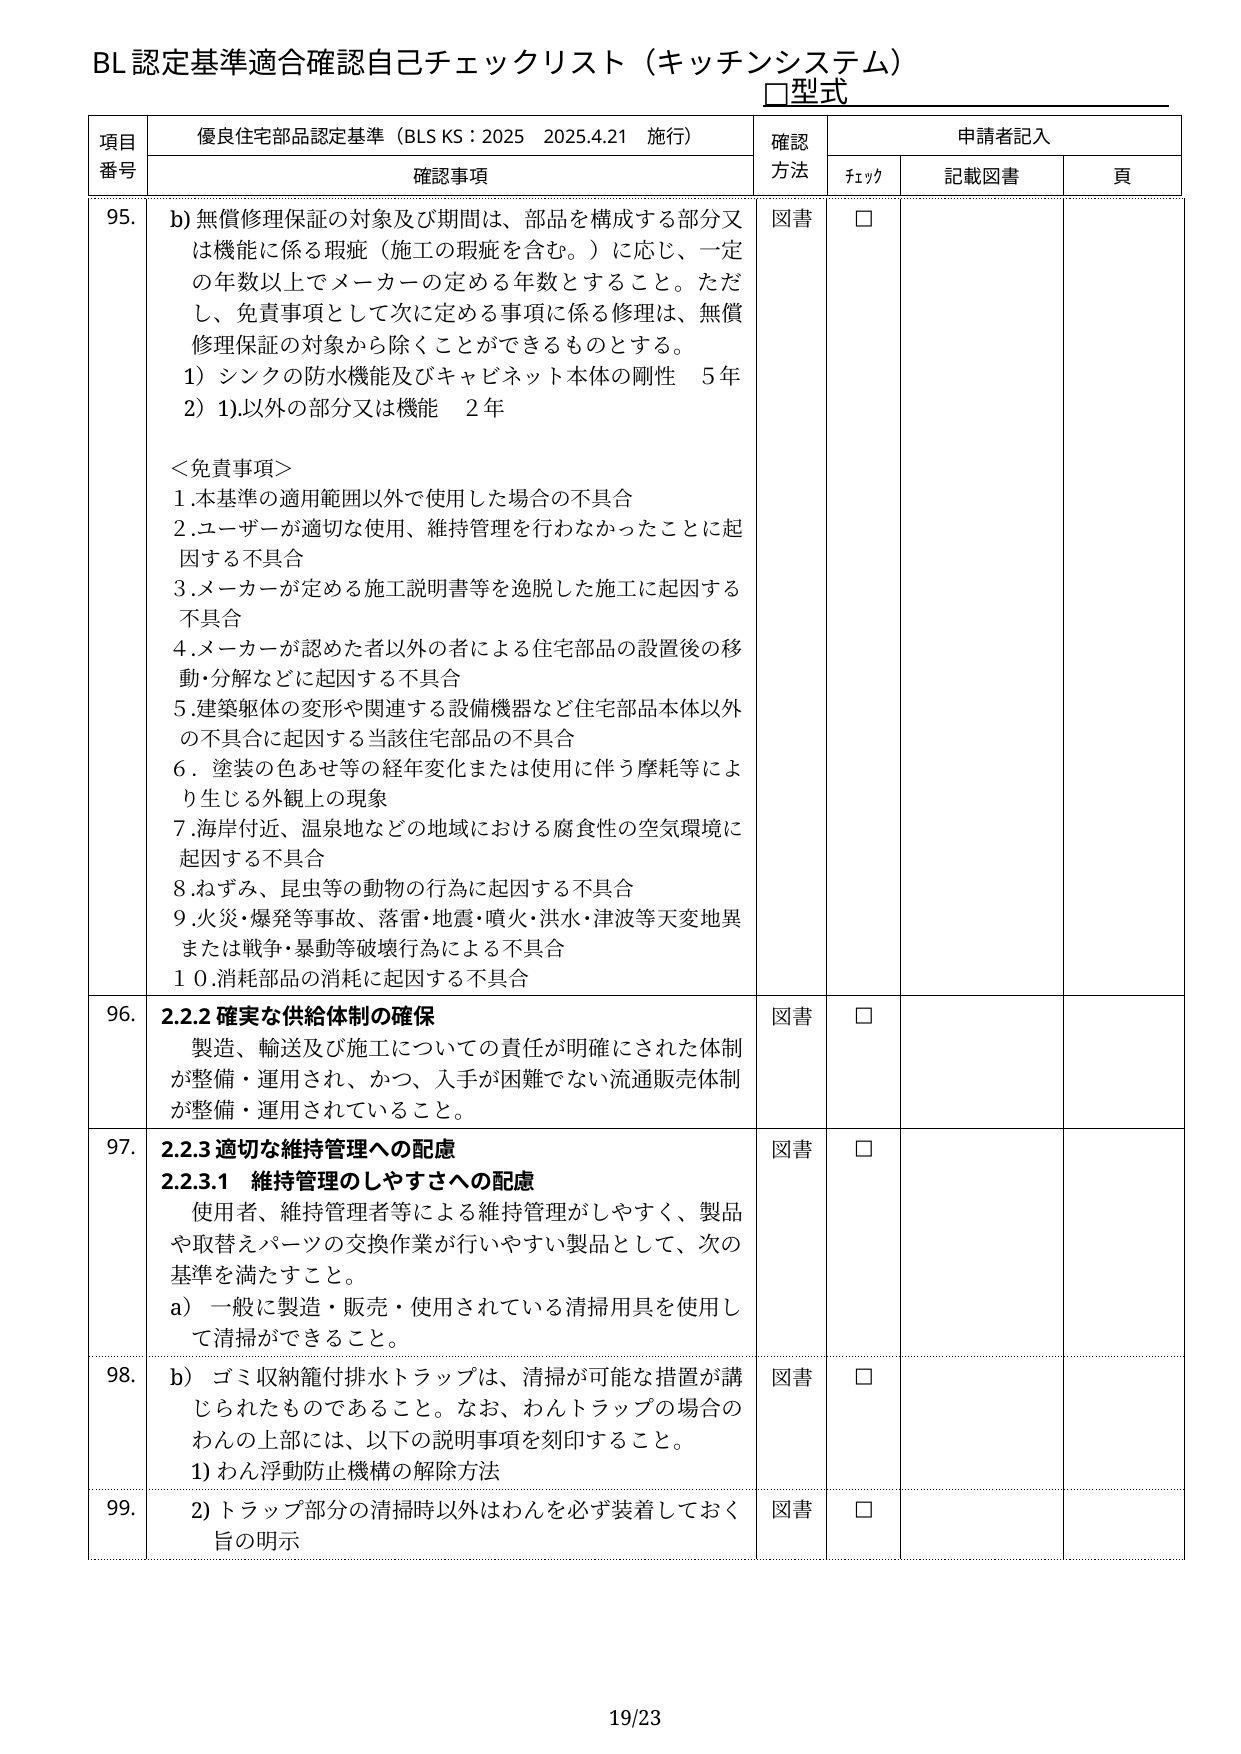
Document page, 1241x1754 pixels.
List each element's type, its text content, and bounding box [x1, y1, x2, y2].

table_cell [89, 996, 146, 1128]
table_cell □ [827, 1489, 900, 1559]
table_cell [1064, 996, 1184, 1128]
table_cell [89, 198, 146, 995]
table_cell b） ゴミ収納籠付排水トラップは、清掃が可能な措置が講じられたものであること。なお、わんトラップの場合のわんの上部には、以下の説明事項を刻印すること。 1) わん浮動防止機構の解除方法 [147, 1356, 756, 1489]
table_cell [901, 1489, 1063, 1559]
table_cell [1064, 198, 1184, 995]
table_cell 2.2.3適切な維持管理への配慮 2.2.3.1 維持管理のしやすさへの配慮 使用者、維持管理者等による維持管理がしやすく、製品や取替えパーツの交換作業が行いやすい製品として、次の基準を満たすこと。 a） 一般に製造・販売・使用されている清掃用具を使用して清掃ができること。 [147, 1129, 756, 1356]
table_cell 図書 [757, 996, 826, 1128]
table_cell □ [827, 1356, 900, 1489]
table_cell 2.2.2 確実な供給体制の確保 製造、輸送及び施工についての責任が明確にされた体制が整備・運用され、かつ、入手が困難でない流通販売体制が整備・運用されていること。 [147, 996, 756, 1128]
table_cell [901, 198, 1063, 995]
table_cell □ [827, 198, 900, 995]
table_cell 図書 [757, 1489, 826, 1559]
table_cell [901, 1129, 1063, 1356]
table_cell 2) トラップ部分の清掃時以外はわんを必ず装着しておく旨の明示 [147, 1489, 756, 1559]
table_cell 図書 [757, 1356, 826, 1489]
table_cell [1064, 1356, 1184, 1489]
table_cell b) 無償修理保証の対象及び期間は、部品を構成する部分又は機能に係る瑕疵（施工の瑕疵を含む。）に応じ、一定の年数以上でメーカーの定める年数とすること。ただし、免責事項として次に定める事項に係る修理は、無償修理保証の対象から除くことができるものとする。 1）シンクの防水機能及びキャビネット本体の剛性 ５年 2）1).以外の部分又は機能 ２年 ＜免責事項＞ １.本基準の適用範囲以外で使用した場合の不具合 ２.ユーザーが適切な使用、維持管理を行わなかったことに起因する不具合 ３.メーカーが定める施工説明書等を逸脱した施工に起因する不具合 ４.メーカーが認めた者以外の者による住宅部品の設置後の移動･分解などに起因する不具合 ５.建築躯体の変形や関連する設備機器など住宅部品本体以外の不具合に起因する当該住宅部品の不具合 ６．塗装の色あせ等の経年変化または使用に伴う摩耗等により生じる外観上の現象 ７.海岸付近、温泉地などの地域における腐食性の空気環境に起因する不具合 ８.ねずみ、昆虫等の動物の行為に起因する不具合 ９.火災･爆発等事故、落雷･地震･噴火･洪水･津波等天変地異または戦争･暴動等破壊行為による不具合 １０.消耗部品の消耗に起因する不具合 [147, 198, 756, 995]
table_cell 図書 [757, 1129, 826, 1356]
table_cell [89, 1356, 146, 1489]
table_cell [89, 1489, 146, 1559]
table_cell [1064, 1489, 1184, 1559]
table_cell [1064, 1129, 1184, 1356]
table_cell [901, 1356, 1063, 1489]
table_cell □ [827, 996, 900, 1128]
table_cell [89, 1129, 146, 1356]
table_cell [901, 996, 1063, 1128]
table_cell 図書 [757, 198, 826, 995]
table_cell □ [827, 1129, 900, 1356]
